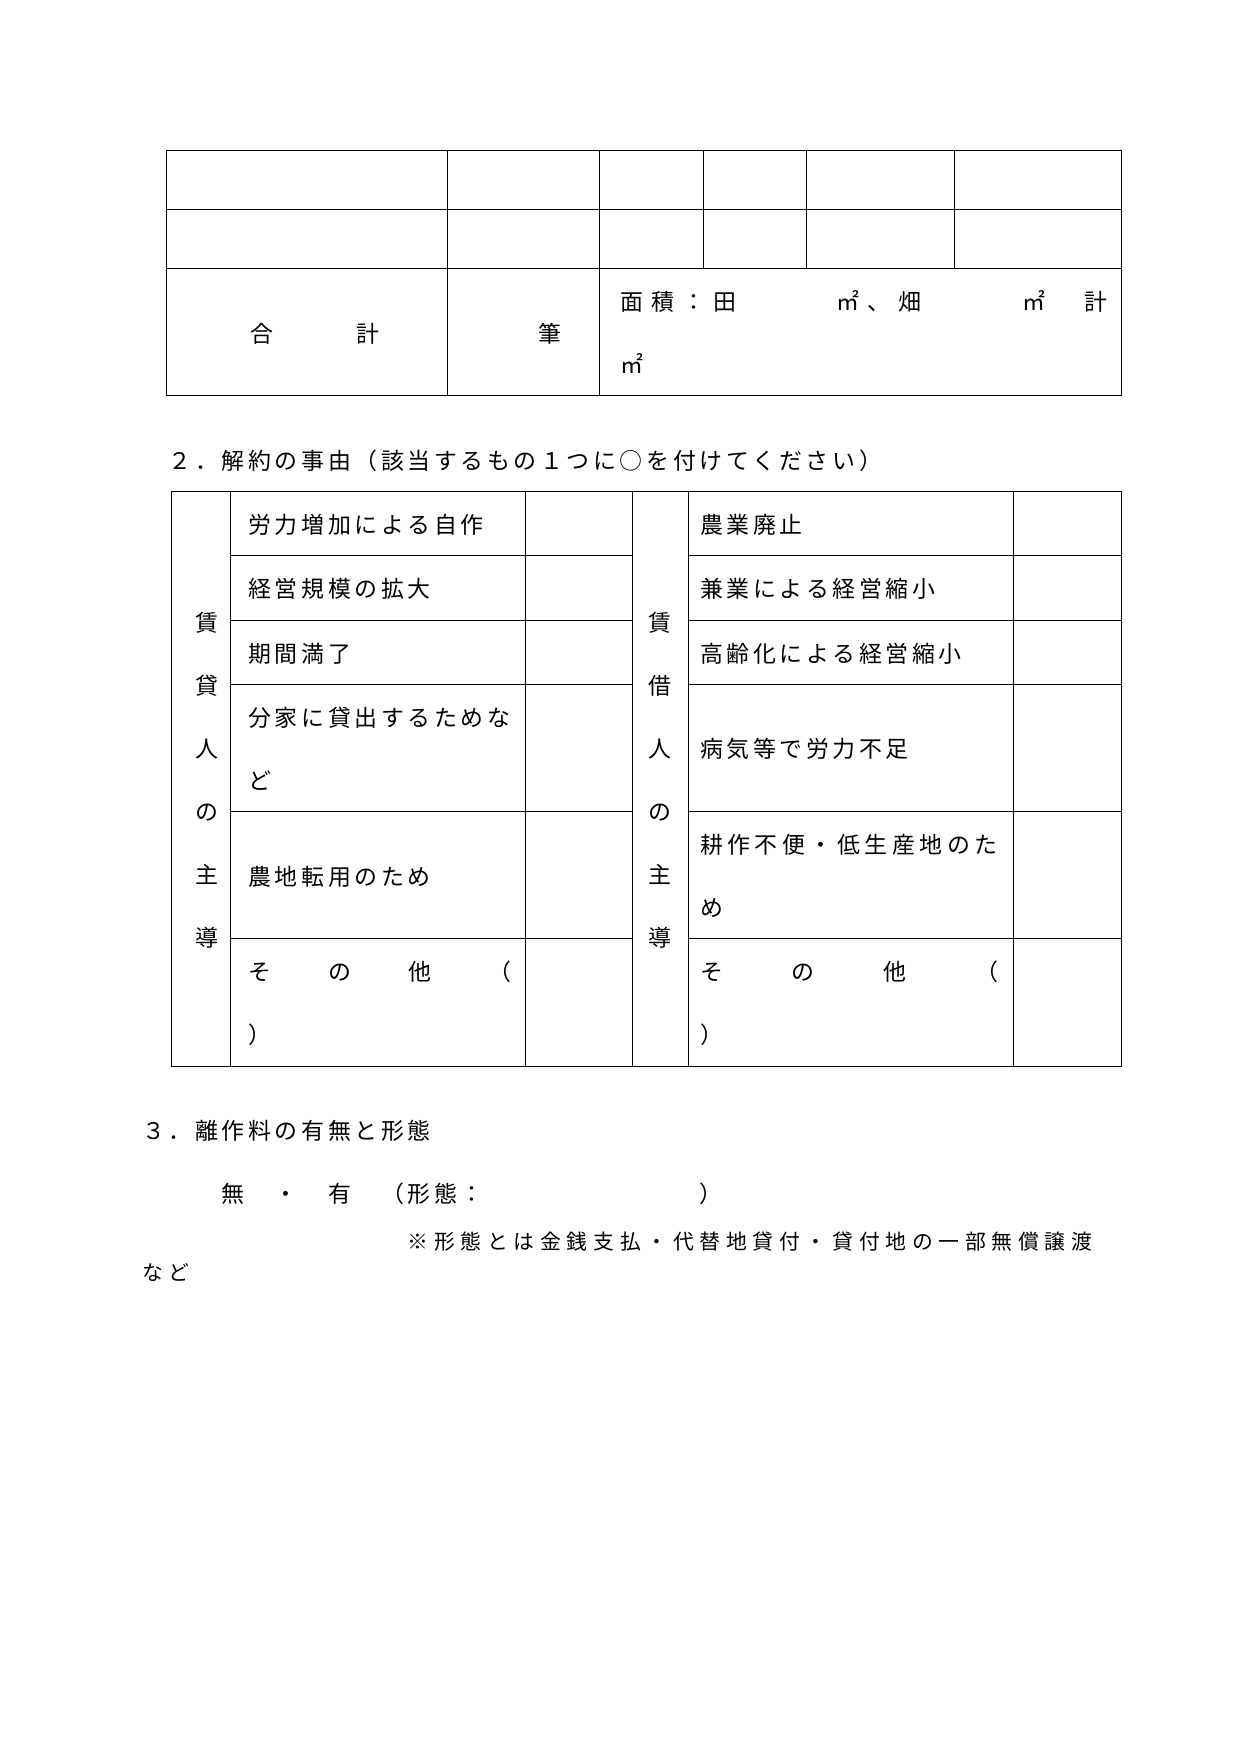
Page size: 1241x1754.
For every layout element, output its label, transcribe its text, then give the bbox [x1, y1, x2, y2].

table_cell 筆 [448, 269, 599, 395]
table_cell [526, 556, 632, 619]
table_cell 期間満了 [231, 621, 525, 684]
table_cell [1014, 556, 1121, 619]
table_cell [1014, 812, 1121, 938]
table_cell [807, 151, 954, 209]
table_cell [526, 685, 632, 811]
table_cell 面積：田 ㎡、畑 ㎡ 計 ㎡ [600, 269, 1121, 395]
table_cell 高齢化による経営縮小 [689, 621, 1013, 684]
table_cell [167, 151, 447, 209]
table_cell 農地転用のため [231, 812, 525, 938]
table_cell 耕作不便・低生産地のため [689, 812, 1013, 938]
table_cell 病気等で労力不足 [689, 685, 1013, 811]
table_cell その他（ ） [689, 939, 1013, 1066]
table_header 農業廃止 [689, 492, 1013, 555]
table_cell [1014, 939, 1121, 1066]
table_cell 合 計 [167, 269, 447, 395]
text ３．離作料の有無と形態 [142, 1098, 1098, 1161]
table_cell [807, 210, 954, 268]
table_cell 経営規模の拡大 [231, 556, 525, 619]
table_cell [704, 210, 806, 268]
table_cell [600, 151, 703, 209]
table_cell [526, 812, 632, 938]
table_cell 兼業による経営縮小 [689, 556, 1013, 619]
table_cell [1014, 685, 1121, 811]
table_cell [167, 210, 447, 268]
table_header 労力増加による自作 [231, 492, 525, 555]
table_header [1014, 492, 1121, 555]
table_cell [448, 151, 599, 209]
text ※形態とは金銭支払・代替地貸付・貸付地の一部無償譲渡など [142, 1224, 1098, 1287]
table_cell [955, 151, 1121, 209]
table_cell [448, 210, 599, 268]
text 無 ・ 有 （形態： ） [142, 1161, 1098, 1224]
table_cell 分家に貸出するためなど [231, 685, 525, 811]
table_cell [526, 621, 632, 684]
table_cell その他（ ） [231, 939, 525, 1066]
text ２．解約の事由（該当するもの１つに○を付けてください） [142, 428, 1098, 491]
table_header [526, 492, 632, 555]
table_header 賃借人の主導 [633, 492, 688, 1066]
table_header 賃貸人の主導 [172, 492, 230, 1066]
table_cell [526, 939, 632, 1066]
table_cell [600, 210, 703, 268]
table_cell [704, 151, 806, 209]
table_cell [1014, 621, 1121, 684]
table_cell [955, 210, 1121, 268]
